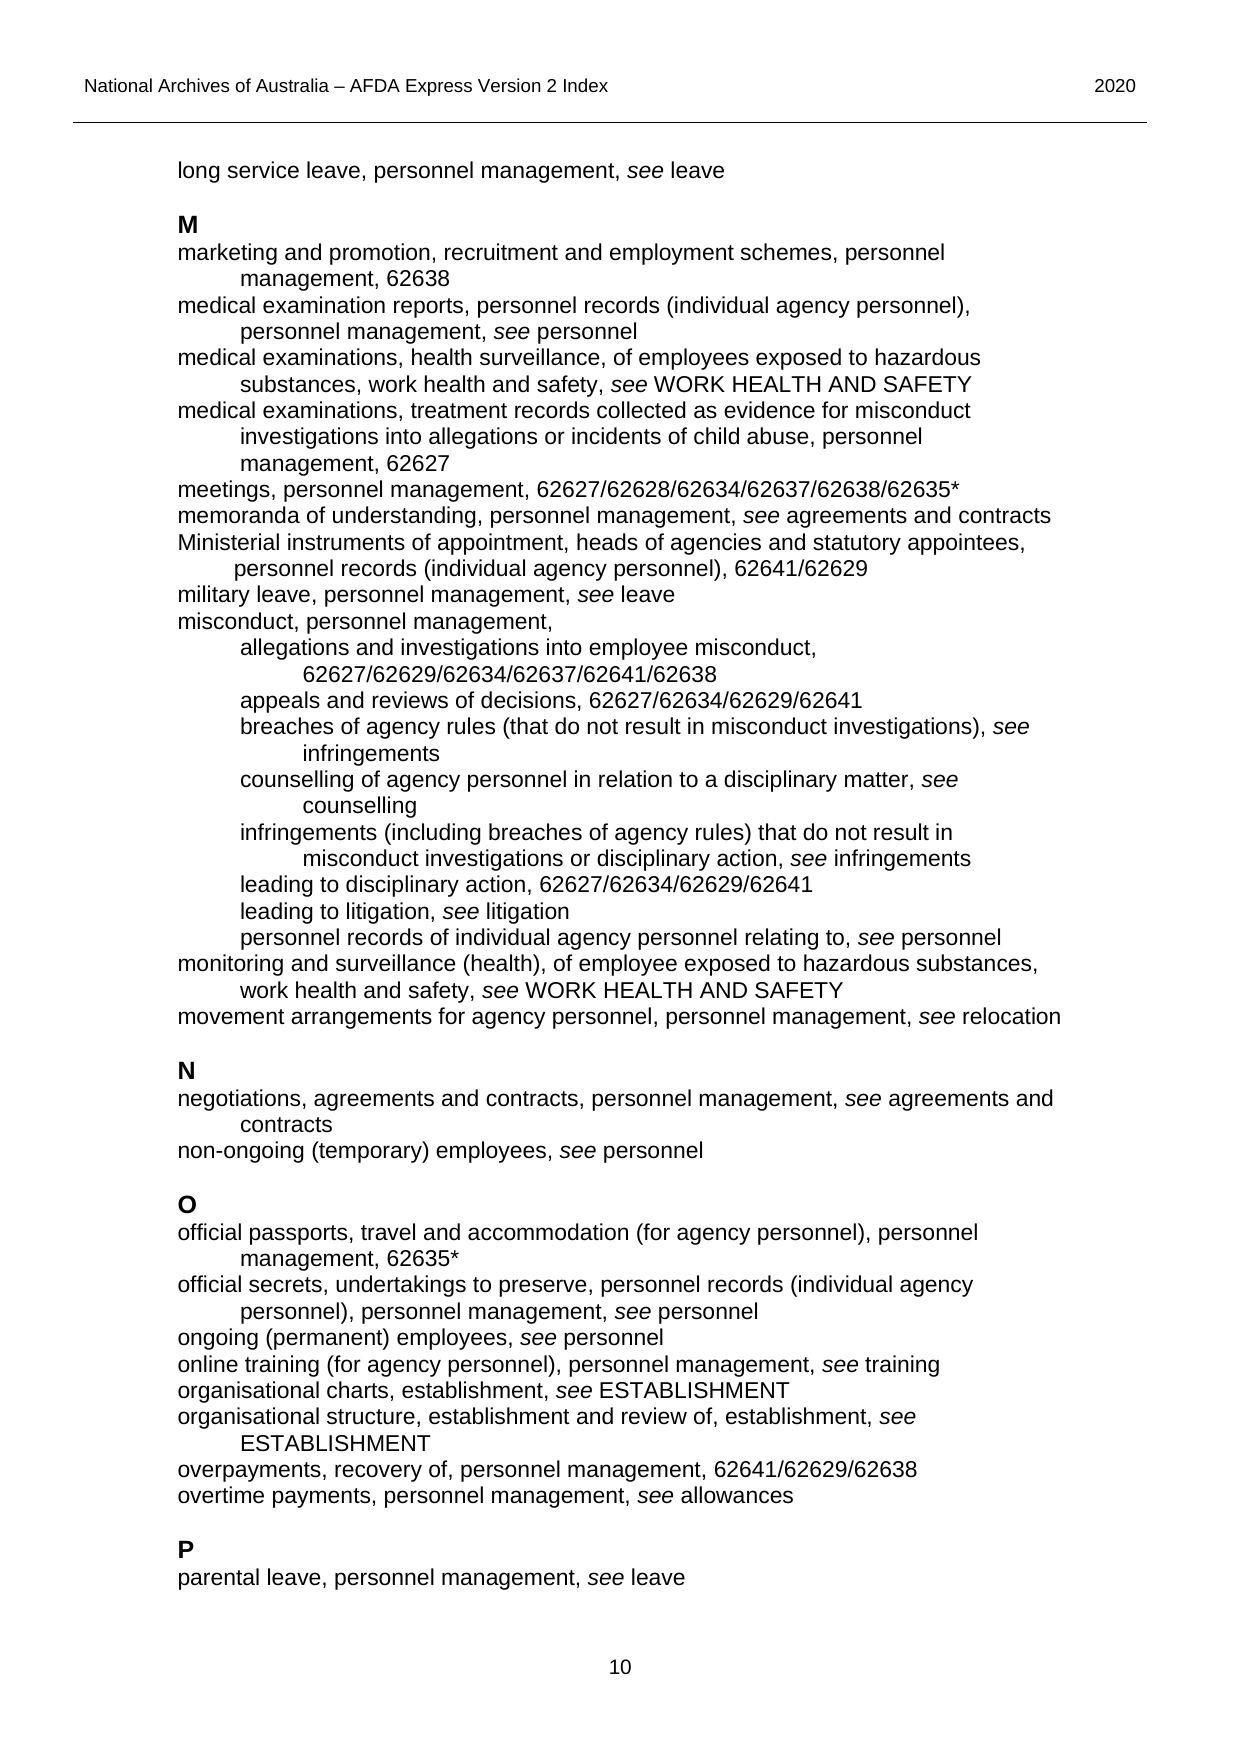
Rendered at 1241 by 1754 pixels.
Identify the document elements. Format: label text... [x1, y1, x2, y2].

text infringements (including breaches of agency rules) that do not result in misconduct investigations or disciplinary action, see infringements [240, 819, 1063, 871]
text official secrets, undertakings to preserve, personnel records (individual agency personnel), personnel management, see personnel [177, 1271, 1063, 1324]
text long service leave, personnel management, see leave [177, 157, 1063, 184]
text movement arrangements for agency personnel, personnel management, see relocation [177, 1003, 1063, 1029]
text breaches of agency rules (that do not result in misconduct investigations), see infringements [240, 713, 1063, 766]
text leading to litigation, see litigation [240, 898, 1063, 924]
text medical examination reports, personnel records (individual agency personnel), personnel management, see personnel [177, 292, 1063, 344]
text medical examinations, health surveillance, of employees exposed to hazardous substances, work health and safety, see WORK HEALTH AND SAFETY [177, 344, 1063, 397]
text meetings, personnel management, 62627/62628/62634/62637/62638/62635* [177, 476, 1063, 502]
text military leave, personnel management, see leave [177, 581, 1063, 608]
text memoranda of understanding, personnel management, see agreements and contracts [177, 502, 1063, 529]
text N [177, 1056, 1063, 1084]
text negotiations, agreements and contracts, personnel management, see agreements and contracts [177, 1084, 1063, 1137]
text overtime payments, personnel management, see allowances [177, 1482, 1063, 1509]
text marketing and promotion, recruitment and employment schemes, personnel management, 62638 [177, 239, 1063, 292]
text personnel records of individual agency personnel relating to, see personnel [240, 924, 1063, 950]
text appeals and reviews of decisions, 62627/62634/62629/62641 [177, 687, 1063, 713]
text M [177, 210, 1063, 239]
text O [177, 1190, 1063, 1219]
text leading to disciplinary action, 62627/62634/62629/62641 [177, 871, 1063, 898]
text misconduct, personnel management, [177, 608, 1063, 634]
text non-ongoing (temporary) employees, see personnel [177, 1137, 1063, 1164]
text organisational structure, establishment and review of, establishment, see ESTABLISHMENT [177, 1403, 1063, 1456]
text online training (for agency personnel), personnel management, see training [177, 1351, 1063, 1377]
text P [177, 1535, 1063, 1564]
text organisational charts, establishment, see ESTABLISHMENT [177, 1377, 1063, 1403]
text parental leave, personnel management, see leave [177, 1564, 1063, 1590]
text allegations and investigations into employee misconduct, 62627/62629/62634/62637/62641/62638 [240, 634, 1063, 687]
text monitoring and surveillance (health), of employee exposed to hazardous substances, work health and safety, see WORK HEALTH AND SAFETY [177, 950, 1063, 1003]
text official passports, travel and accommodation (for agency personnel), personnel management, 62635* [177, 1219, 1063, 1271]
text Ministerial instruments of appointment, heads of agencies and statutory appointees, personnel records (individual agency personnel), 62641/62629 [177, 529, 1063, 581]
text counselling of agency personnel in relation to a disciplinary matter, see counselling [240, 766, 1063, 819]
text ongoing (permanent) employees, see personnel [177, 1324, 1063, 1351]
text medical examinations, treatment records collected as evidence for misconduct investigations into allegations or incidents of child abuse, personnel management, 62627 [177, 397, 1063, 476]
text overpayments, recovery of, personnel management, 62641/62629/62638 [177, 1456, 1063, 1482]
